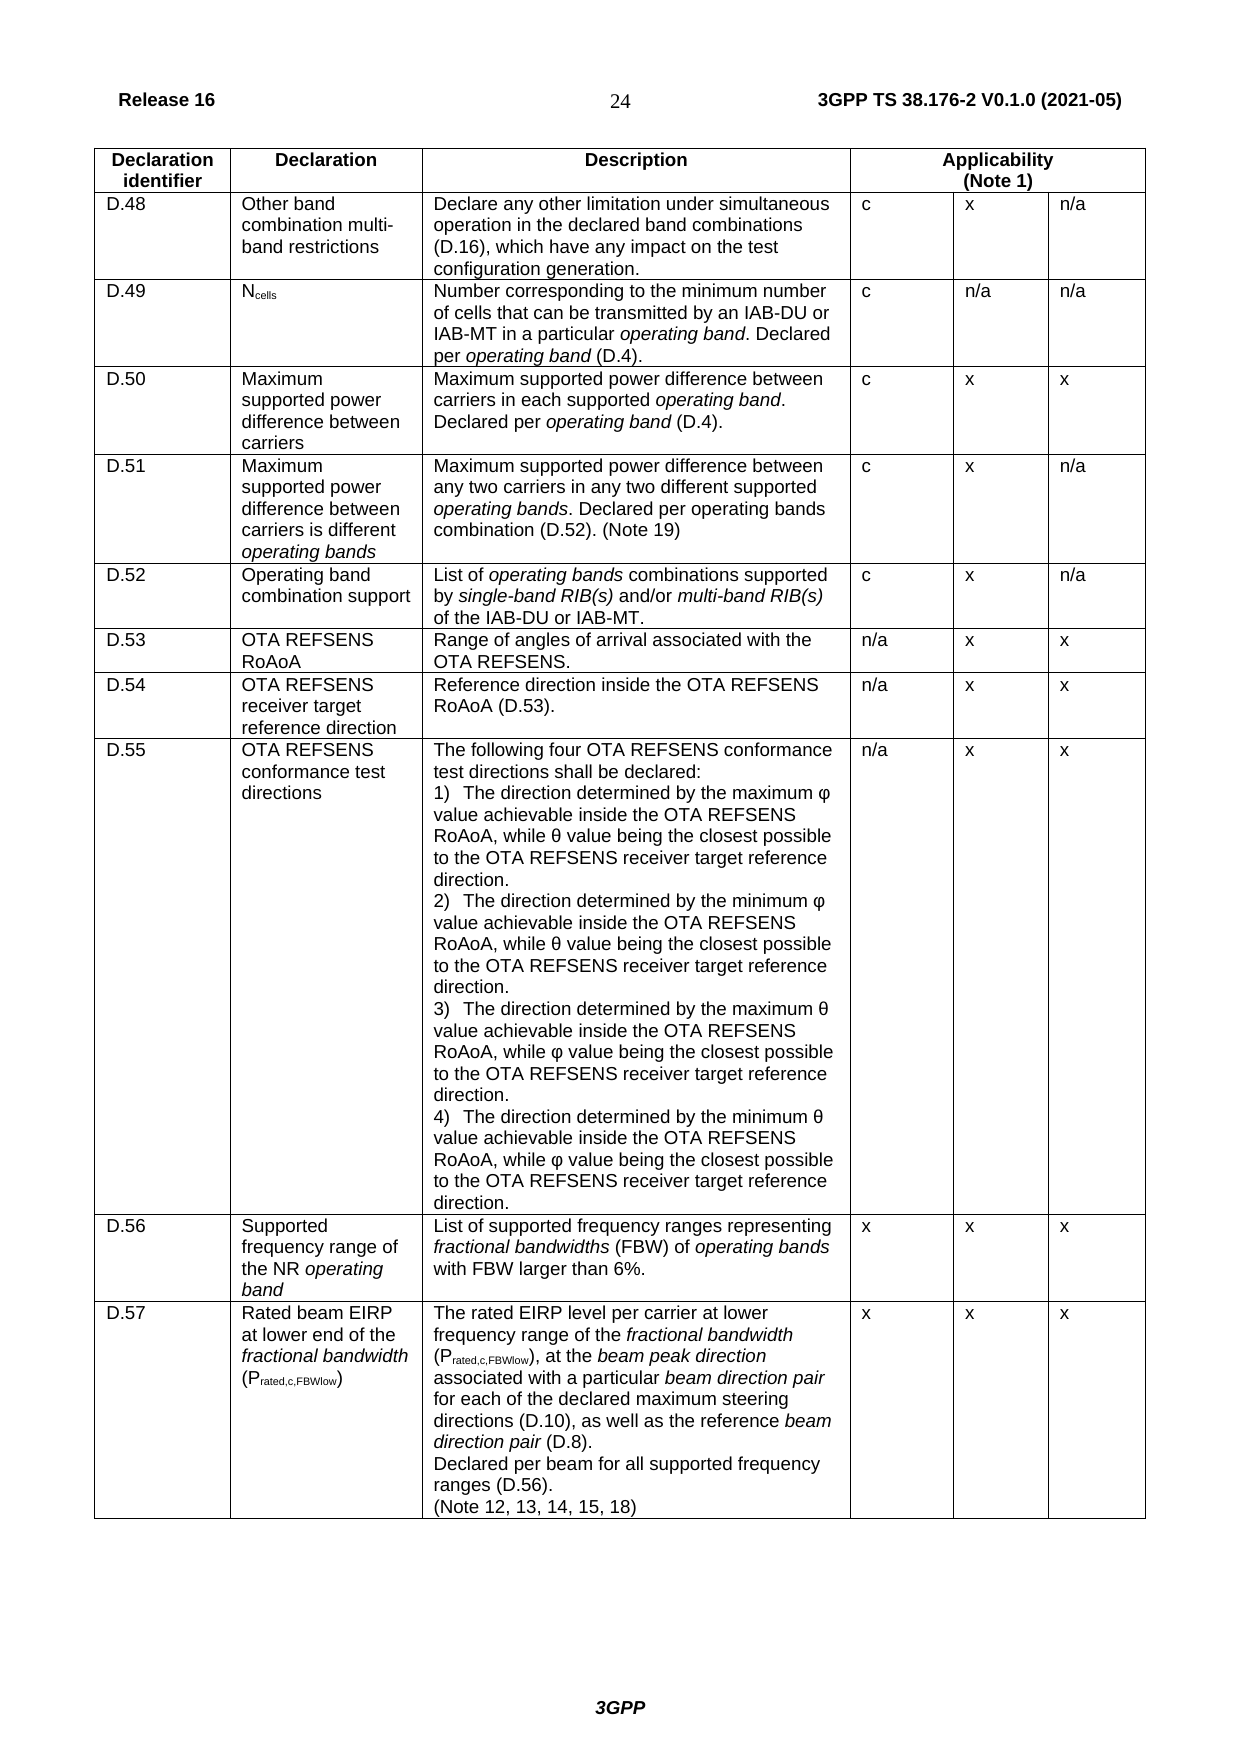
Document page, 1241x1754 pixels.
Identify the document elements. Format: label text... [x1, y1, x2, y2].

table_cell x [954, 1302, 1048, 1517]
table_cell n/a [851, 629, 953, 672]
table_cell Ncells [231, 280, 422, 366]
table_cell Reference direction inside the OTA REFSENS RoAoA (D.53). [423, 673, 850, 738]
table_cell x [1049, 629, 1145, 672]
table_cell x [954, 564, 1048, 628]
table_cell OTA REFSENS receiver target reference direction [231, 673, 422, 738]
table_cell x [1049, 1302, 1145, 1517]
table_cell x [954, 455, 1048, 562]
table_cell x [851, 1302, 953, 1517]
table_cell n/a [1049, 193, 1145, 279]
table_cell x [954, 1215, 1048, 1301]
table_cell c [851, 564, 953, 628]
table_cell D.50 [95, 367, 230, 453]
table_cell x [1049, 739, 1145, 1213]
table_cell Rated beam EIRP at lower end of the fractional bandwidth (Prated,c,FBWlow) [231, 1302, 422, 1517]
table_cell x [1049, 673, 1145, 738]
table_cell D.54 [95, 673, 230, 738]
table_header Declaration identifier [95, 149, 230, 192]
table_cell c [851, 280, 953, 366]
table_header Applicability (Note 1) [851, 149, 1145, 192]
table_cell Declare any other limitation under simultaneous operation in the declared band combinations (D.16), which have any impact on the test configuration generation. [423, 193, 850, 279]
table_cell List of operating bands combinations supported by single-band RIB(s) and/or multi-band RIB(s) of the IAB-DU or IAB-MT. [423, 564, 850, 628]
table_cell c [851, 367, 953, 453]
table_cell n/a [1049, 280, 1145, 366]
table_cell D.53 [95, 629, 230, 672]
table_cell D.55 [95, 739, 230, 1213]
table_cell Maximum supported power difference between carriers in each supported operating band. Declared per operating band (D.4). [423, 367, 850, 453]
table_cell OTA REFSENS conformance test directions [231, 739, 422, 1213]
table_cell n/a [1049, 455, 1145, 562]
table_cell Maximum supported power difference between carriers is different operating bands [231, 455, 422, 562]
table_header Description [423, 149, 850, 192]
table_cell c [851, 193, 953, 279]
table_cell OTA REFSENS RoAoA [231, 629, 422, 672]
table_cell Maximum supported power difference between carriers [231, 367, 422, 453]
table_cell The following four OTA REFSENS conformance test directions shall be declared: 1) The direction determined by the maximum φ value achievable inside the OTA REFSENS RoAoA, while θ value being the closest possible to the OTA REFSENS receiver target reference direction. 2) The direction determined by the minimum φ value achievable inside the OTA REFSENS RoAoA, while θ value being the closest possible to the OTA REFSENS receiver target reference direction. 3) The direction determined by the maximum θ value achievable inside the OTA REFSENS RoAoA, while φ value being the closest possible to the OTA REFSENS receiver target reference direction. 4) The direction determined by the minimum θ value achievable inside the OTA REFSENS RoAoA, while φ value being the closest possible to the OTA REFSENS receiver target reference direction. [423, 739, 850, 1213]
table_cell x [1049, 1215, 1145, 1301]
table_cell The rated EIRP level per carrier at lower frequency range of the fractional bandwidth (Prated,c,FBWlow), at the beam peak direction associated with a particular beam direction pair for each of the declared maximum steering directions (D.10), as well as the reference beam direction pair (D.8). Declared per beam for all supported frequency ranges (D.56). (Note 12, 13, 14, 15, 18) [423, 1302, 850, 1517]
table_cell n/a [851, 673, 953, 738]
table_cell D.48 [95, 193, 230, 279]
table_cell n/a [954, 280, 1048, 366]
table_cell x [954, 673, 1048, 738]
table_cell n/a [1049, 564, 1145, 628]
table_cell x [851, 1215, 953, 1301]
table_cell D.49 [95, 280, 230, 366]
table_cell Range of angles of arrival associated with the OTA REFSENS. [423, 629, 850, 672]
table_cell D.57 [95, 1302, 230, 1517]
table_cell List of supported frequency ranges representing fractional bandwidths (FBW) of operating bands with FBW larger than 6%. [423, 1215, 850, 1301]
table_cell x [1049, 367, 1145, 453]
table_header Declaration [231, 149, 422, 192]
table_cell Operating band combination support [231, 564, 422, 628]
table_cell n/a [851, 739, 953, 1213]
table_cell c [851, 455, 953, 562]
table_cell D.51 [95, 455, 230, 562]
table_cell Number corresponding to the minimum number of cells that can be transmitted by an IAB-DU or IAB-MTin a particular operating band. Declared per operating band (D.4). [423, 280, 850, 366]
table_cell x [954, 367, 1048, 453]
table_cell x [954, 193, 1048, 279]
table_cell x [954, 629, 1048, 672]
table_cell Other band combination multi-band restrictions [231, 193, 422, 279]
table_cell D.52 [95, 564, 230, 628]
table_cell D.56 [95, 1215, 230, 1301]
table_cell Supported frequency range of the NR operating band [231, 1215, 422, 1301]
table_cell x [954, 739, 1048, 1213]
table_cell Maximum supported power difference between any two carriers in any two different supported operating bands. Declared per operating bands combination (D.52). (Note 19) [423, 455, 850, 562]
